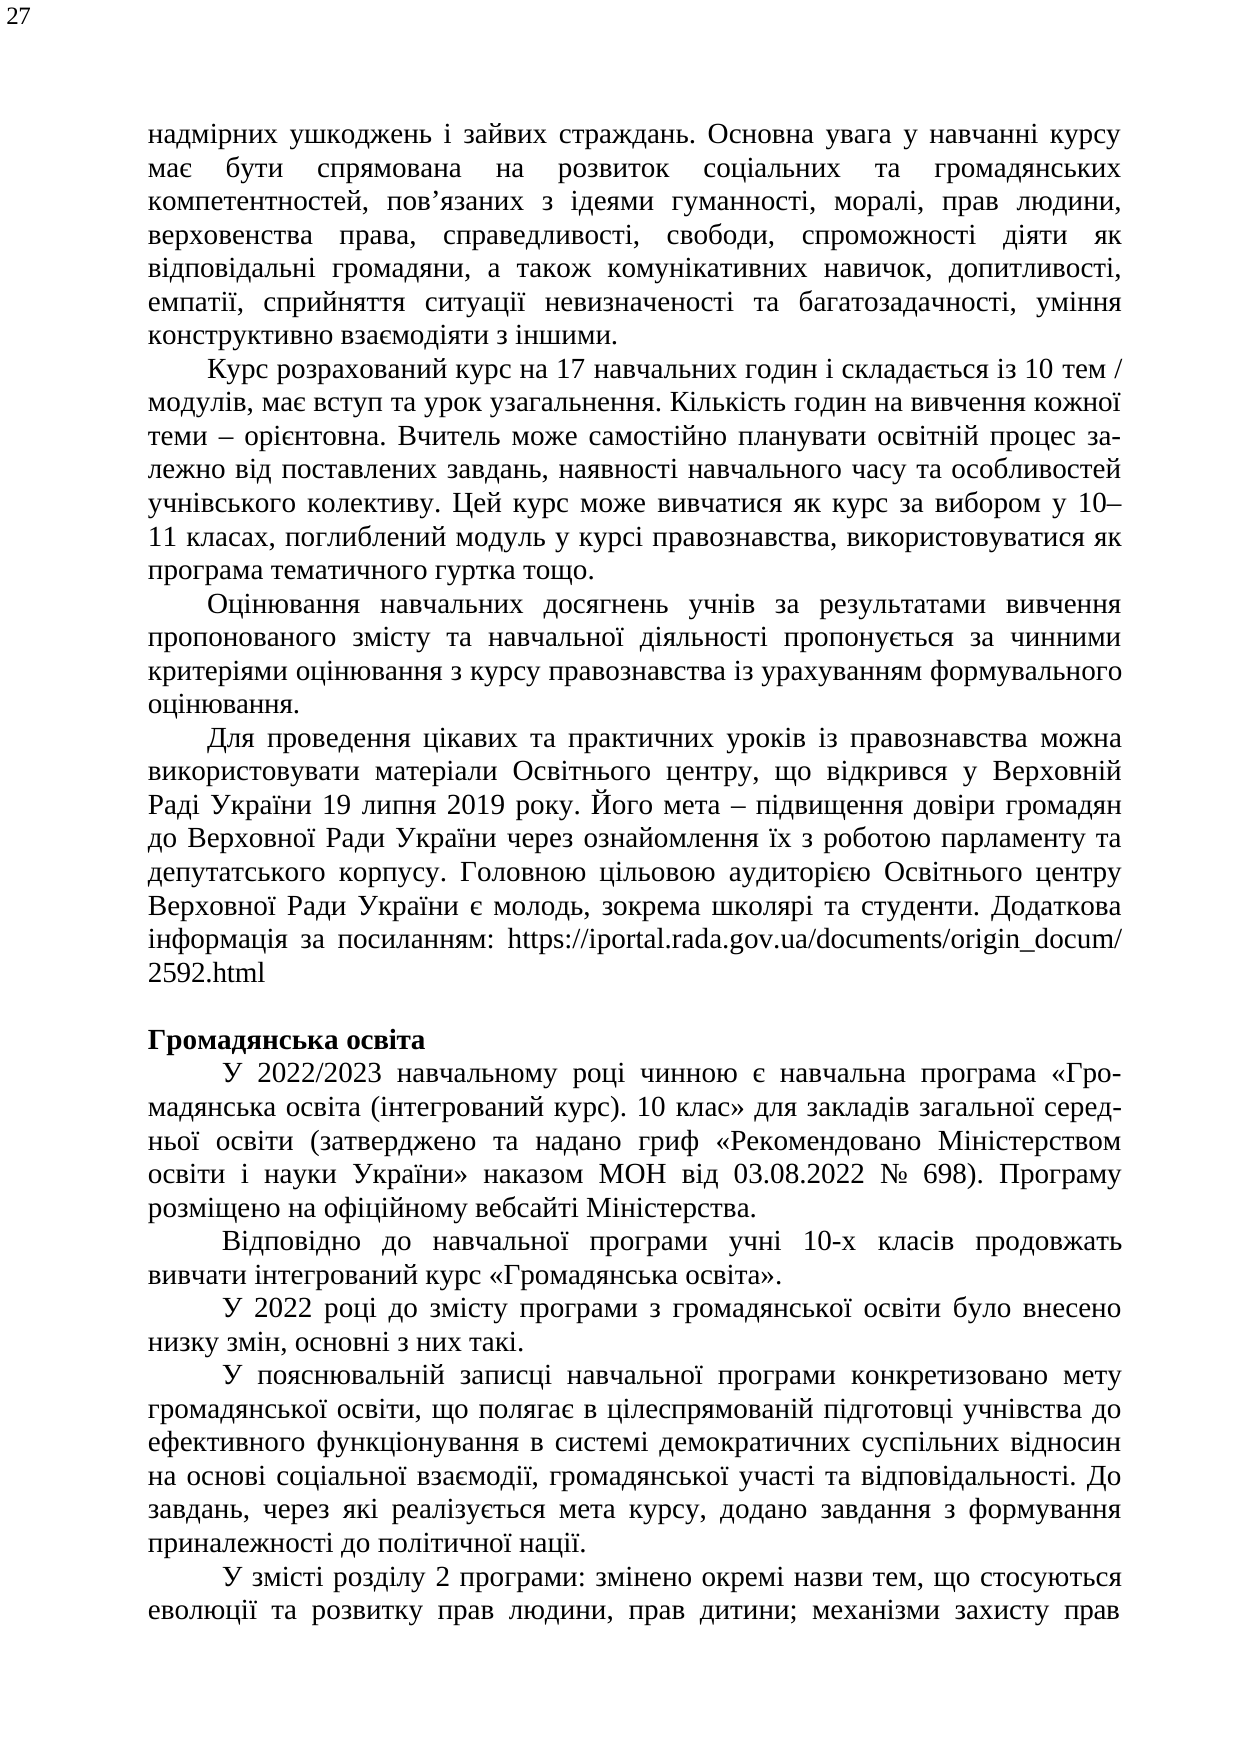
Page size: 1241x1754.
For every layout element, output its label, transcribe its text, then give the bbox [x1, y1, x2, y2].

text У 2022 році до змісту програми з громадянської освіти було внесено низку змін, основні з них такі. [148, 1290, 1122, 1357]
text У 2022/2023 навчальному році чинною є навчальна програма «Гро- мадянська освіта (інтегрований курс). 10 клас» для закладів загальної серед- ньої освіти (затверджено та надано гриф «Рекомендовано Міністерством освіти і науки України» наказом МОН від 03.08.2022 № 698). Програму розміщено на офіційному вебсайті Міністерства. [148, 1056, 1122, 1223]
text У змісті розділу 2 програми: змінено окремі назви тем, що стосуються еволюції та розвитку прав людини, прав дитини; механізми захисту прав [148, 1559, 1122, 1626]
text надмірних ушкоджень і зайвих страждань. Основна увага у навчанні курсу має бути спрямована на розвиток соціальних та громадянських компетентностей, пов’язаних з ідеями гуманності, моралі, прав людини, верховенства права, справедливості, свободи, спроможності діяти як відповідальні громадяни, а також комунікативних навичок, допитливості, емпатії, сприйняття ситуації невизначеності та багатозадачності, уміння конструктивно взаємодіяти з іншими. [148, 116, 1122, 351]
text Для проведення цікавих та практичних уроків із правознавства можна використовувати матеріали Освітнього центру, що відкрився у Верховній Раді України 19 липня 2019 року. Його мета – підвищення довіри громадян до Верховної Ради України через ознайомлення їх з роботою парламенту та депутатського корпусу. Головною цільовою аудиторією Освітнього центру Верховної Ради України є молодь, зокрема школярі та студенти. Додаткова інформація за посиланням: https://iportal.rada.gov.ua/documents/origin_docum/ 2592.html [148, 720, 1122, 988]
text Курс розрахований курс на 17 навчальних годин і складається із 10 тем / модулів, має вступ та урок узагальнення. Кількість годин на вивчення кожної теми – орієнтовна. Вчитель може самостійно планувати освітній процес за- лежно від поставлених завдань, наявності навчального часу та особливостей учнівського колективу. Цей курс може вивчатися як курс за вибором у 10– 11 класах, поглиблений модуль у курсі правознавства, використовуватися як програма тематичного гуртка тощо. [148, 351, 1122, 586]
text Відповідно до навчальної програми учні 10-х класів продовжать вивчати інтегрований курс «Громадянська освіта». [148, 1223, 1122, 1290]
text Громадянська освіта [148, 1022, 1134, 1056]
text У пояснювальній записці навчальної програми конкретизовано мету громадянської освіти, що полягає в цілеспрямованій підготовці учнівства до ефективного функціонування в системі демократичних суспільних відносин на основі соціальної взаємодії, громадянської участі та відповідальності. До завдань, через які реалізується мета курсу, додано завдання з формування приналежності до політичної нації. [148, 1357, 1122, 1559]
text Оцінювання навчальних досягнень учнів за результатами вивчення пропонованого змісту та навчальної діяльності пропонується за чинними критеріями оцінювання з курсу правознавства із урахуванням формувального оцінювання. [148, 586, 1122, 720]
